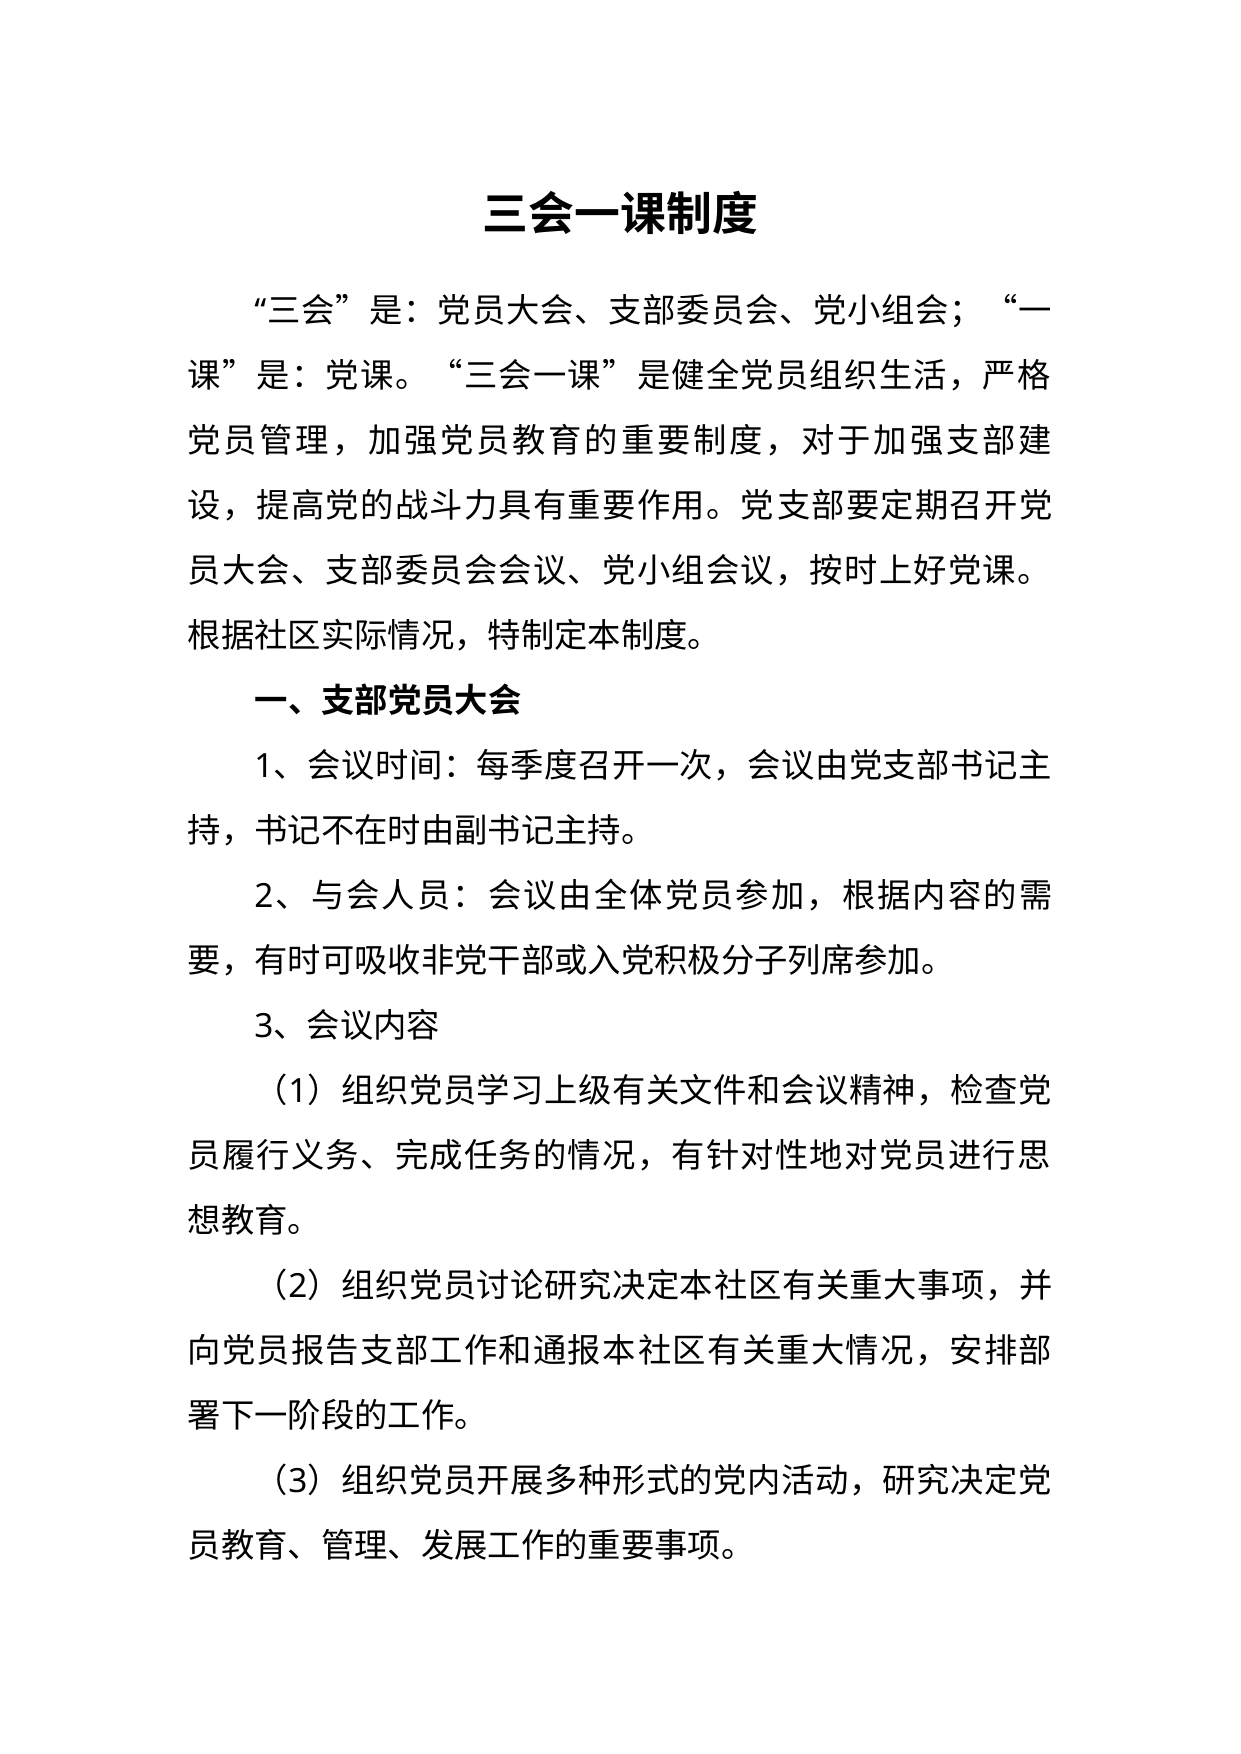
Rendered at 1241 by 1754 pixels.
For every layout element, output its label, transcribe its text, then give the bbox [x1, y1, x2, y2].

text （3）组织党员开展多种形式的党内活动，研究决定党员教育、管理、发展工作的重要事项。 [187, 1446, 1053, 1576]
text （1）组织党员学习上级有关文件和会议精神，检查党员履行义务、完成任务的情况，有针对性地对党员进行思想教育。 [187, 1056, 1053, 1251]
text “三会”是：党员大会、支部委员会、党小组会；“一课”是：党课。“三会一课”是健全党员组织生活，严格党员管理，加强党员教育的重要制度，对于加强支部建设，提高党的战斗力具有重要作用。党支部要定期召开党员大会、支部委员会会议、党小组会议，按时上好党课。根据社区实际情况，特制定本制度。 [187, 276, 1053, 666]
text 三会一课制度 [187, 162, 1053, 259]
text 一、支部党员大会 [187, 666, 1053, 731]
text 1、会议时间：每季度召开一次，会议由党支部书记主持，书记不在时由副书记主持。 [187, 731, 1053, 861]
text 2、与会人员：会议由全体党员参加，根据内容的需要，有时可吸收非党干部或入党积极分子列席参加。 [187, 861, 1053, 991]
text （2）组织党员讨论研究决定本社区有关重大事项，并向党员报告支部工作和通报本社区有关重大情况，安排部署下一阶段的工作。 [187, 1251, 1053, 1446]
text 3、会议内容 [187, 991, 1053, 1056]
